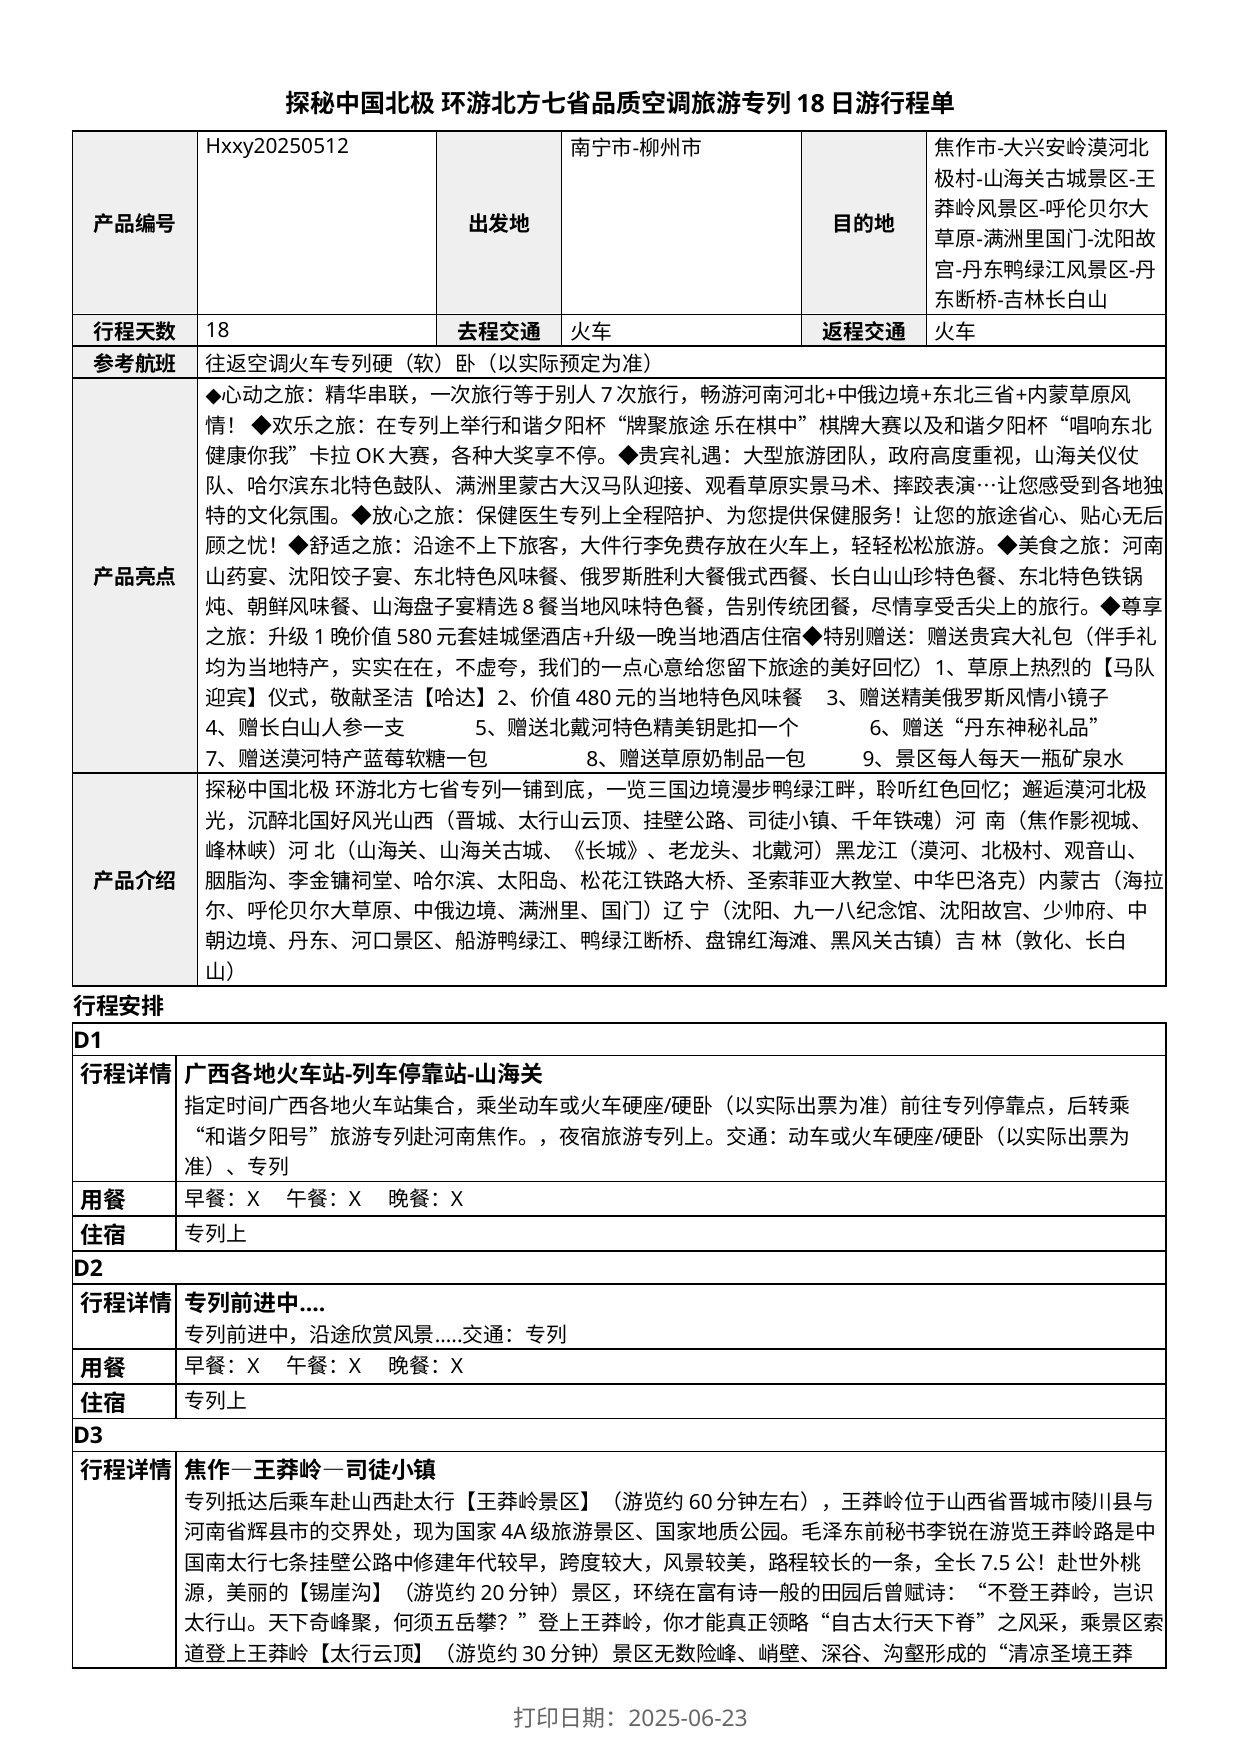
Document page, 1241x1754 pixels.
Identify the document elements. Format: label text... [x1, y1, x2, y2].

table_header Hxxy20250512 [198, 132, 436, 313]
table_cell 行程详情 [73, 1056, 175, 1181]
table_cell 早餐：X 午餐：X 晚餐：X [177, 1350, 1165, 1383]
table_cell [177, 1452, 1165, 1667]
text 探秘中国北极 环游北方七省品质空调旅游专列18日游行程单 [73, 83, 1167, 119]
table_cell D2 [73, 1252, 1165, 1283]
table_header 出发地 [437, 132, 561, 313]
table_cell 用餐 [73, 1182, 175, 1215]
table_cell 专列前进中.... 专列前进中，沿途欣赏风景..... [177, 1285, 1165, 1348]
table_cell 住宿 [73, 1217, 175, 1250]
table_cell 火车 [927, 315, 1165, 345]
table_cell D3 [73, 1419, 1165, 1451]
table_cell 住宿 [73, 1385, 175, 1418]
table_cell 火车 [562, 315, 801, 345]
table_header 目的地 [802, 132, 926, 313]
table_cell 用餐 [73, 1350, 175, 1383]
table_header 南宁市-柳州市 [562, 132, 801, 313]
table_cell 广西各地火车站-列车停靠站-山海关 指定时间广西各地火车站集合，乘坐动车或火车硬座/硬卧（以实际出票为准）前往专列停靠点，后转乘“和谐夕阳号”旅游专列赴河南焦作。，夜宿旅游专列上。 [177, 1056, 1165, 1181]
table_cell 行程天数 [73, 315, 197, 345]
table_cell 参考航班 [73, 347, 197, 377]
table_cell 行程详情 [73, 1285, 175, 1348]
table_header 焦作市-大兴安岭漠河北极村-山海关古城景区-王莽岭风景区-呼伦贝尔大草原-满洲里国门-沈阳故宫-丹东鸭绿江风景区-丹东断桥-吉林长白山 [927, 132, 1165, 313]
table_cell 产品亮点 [73, 379, 197, 772]
table_cell 行程详情 [73, 1452, 175, 1667]
table_cell 18 [198, 315, 436, 345]
table_cell ◆心动之旅：精华串联，一次旅行等于别人7次旅行，畅游河南河北+中俄边境+东北三省+内蒙草原风情！ [198, 379, 1165, 772]
table_cell 专列上 [177, 1385, 1165, 1418]
table_cell 专列上 [177, 1217, 1165, 1250]
table_cell 产品介绍 [73, 774, 197, 985]
table_cell 往返空调火车专列硬（软）卧（以实际预定为准） [198, 347, 1165, 377]
table_cell 早餐：X 午餐：X 晚餐：X [177, 1182, 1165, 1215]
table_cell 返程交通 [802, 315, 926, 345]
table_header 产品编号 [73, 132, 197, 313]
table_cell 探秘中国北极 环游北方七省 [198, 774, 1165, 985]
table_header D1 [73, 1024, 1165, 1055]
text 行程安排 [73, 988, 1167, 1021]
table_cell 去程交通 [437, 315, 561, 345]
